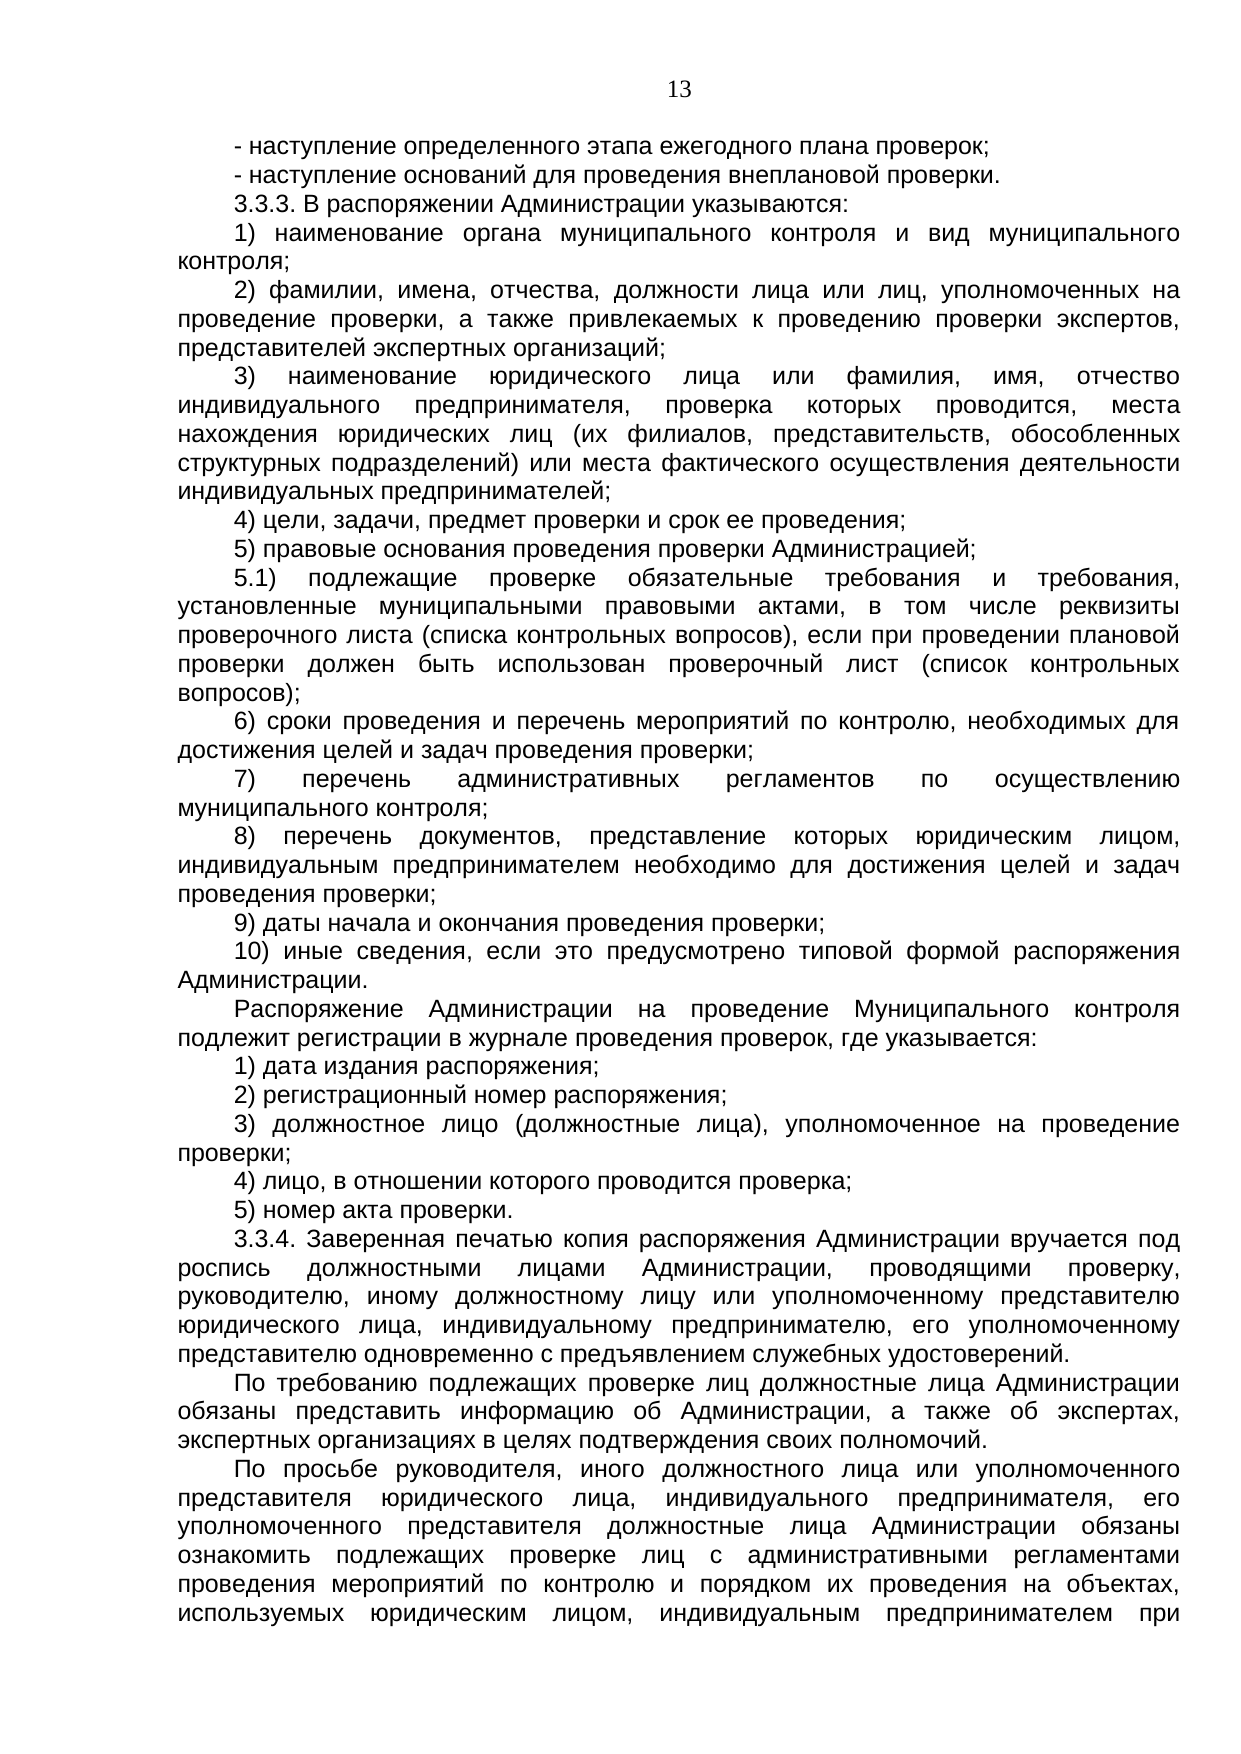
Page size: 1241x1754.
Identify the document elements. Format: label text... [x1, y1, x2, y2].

text 9) даты начала и окончания проведения проверки; [177, 907, 1181, 936]
text 3) должностное лицо (должностные лица), уполномоченное на проведение проверки; [177, 1109, 1181, 1166]
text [177, 1454, 1181, 1626]
text 2) регистрационный номер распоряжения; [177, 1080, 1181, 1109]
text 6) сроки проведения и перечень мероприятий по контролю, необходимых для достижения целей и задач проведения проверки; [177, 706, 1181, 764]
text Распоряжение Администрации на проведение Муниципального контроля подлежит регистрации в журнале проведения проверок, где указывается: [177, 994, 1181, 1051]
text - наступление определенного этапа ежегодного плана проверок; [177, 131, 1181, 160]
text - наступление оснований для проведения внеплановой проверки. [177, 160, 1181, 189]
text 2) фамилии, имена, отчества, должности лица или лиц, уполномоченных на проведение проверки, а также привлекаемых к проведению проверки экспертов, представителей экспертных организаций; [177, 275, 1181, 361]
text 10) иные сведения, если это предусмотрено типовой формой распоряжения Администрации. [177, 936, 1181, 994]
text 8) перечень документов, представление которых юридическим лицом, индивидуальным предпринимателем необходимо для достижения целей и задач проведения проверки; [177, 821, 1181, 907]
text 5) номер акта проверки. [177, 1195, 1181, 1224]
text 3.3.4. Заверенная печатью копия распоряжения Администрации вручается под роспись должностными лицами Администрации, проводящими проверку, руководителю, иному должностному лицу или уполномоченному представителю юридического лица, индивидуальному предпринимателю, его уполномоченному представителю одновременно с предъявлением служебных удостоверений. [177, 1224, 1181, 1367]
text 7) перечень административных регламентов по осуществлению муниципального контроля; [177, 764, 1181, 821]
text По требованию подлежащих проверке лиц должностные лица Администрации обязаны представить информацию об Администрации, а также об экспертах, экспертных организациях в целях подтверждения своих полномочий. [177, 1367, 1181, 1454]
text 1) наименование органа муниципального контроля и вид муниципального контроля; [177, 217, 1181, 275]
text 4) лицо, в отношении которого проводится проверка; [177, 1166, 1181, 1195]
text 4) цели, задачи, предмет проверки и срок ее проведения; [177, 505, 1181, 534]
text 5.1) подлежащие проверке обязательные требования и требования, установленные муниципальными правовыми актами, в том числе реквизиты проверочного листа (списка контрольных вопросов), если при проведении плановой проверки должен быть использован проверочный лист (список контрольных вопросов); [177, 562, 1181, 706]
text 3.3.3. В распоряжении Администрации указываются: [177, 189, 1181, 217]
text 3) наименование юридического лица или фамилия, имя, отчество индивидуального предпринимателя, проверка которых проводится, места нахождения юридических лиц (их филиалов, представительств, обособленных структурных подразделений) или места фактического осуществления деятельности индивидуальных предпринимателей; [177, 361, 1181, 505]
text 5) правовые основания проведения проверки Администрацией; [177, 534, 1181, 562]
text 1) дата издания распоряжения; [177, 1051, 1181, 1080]
